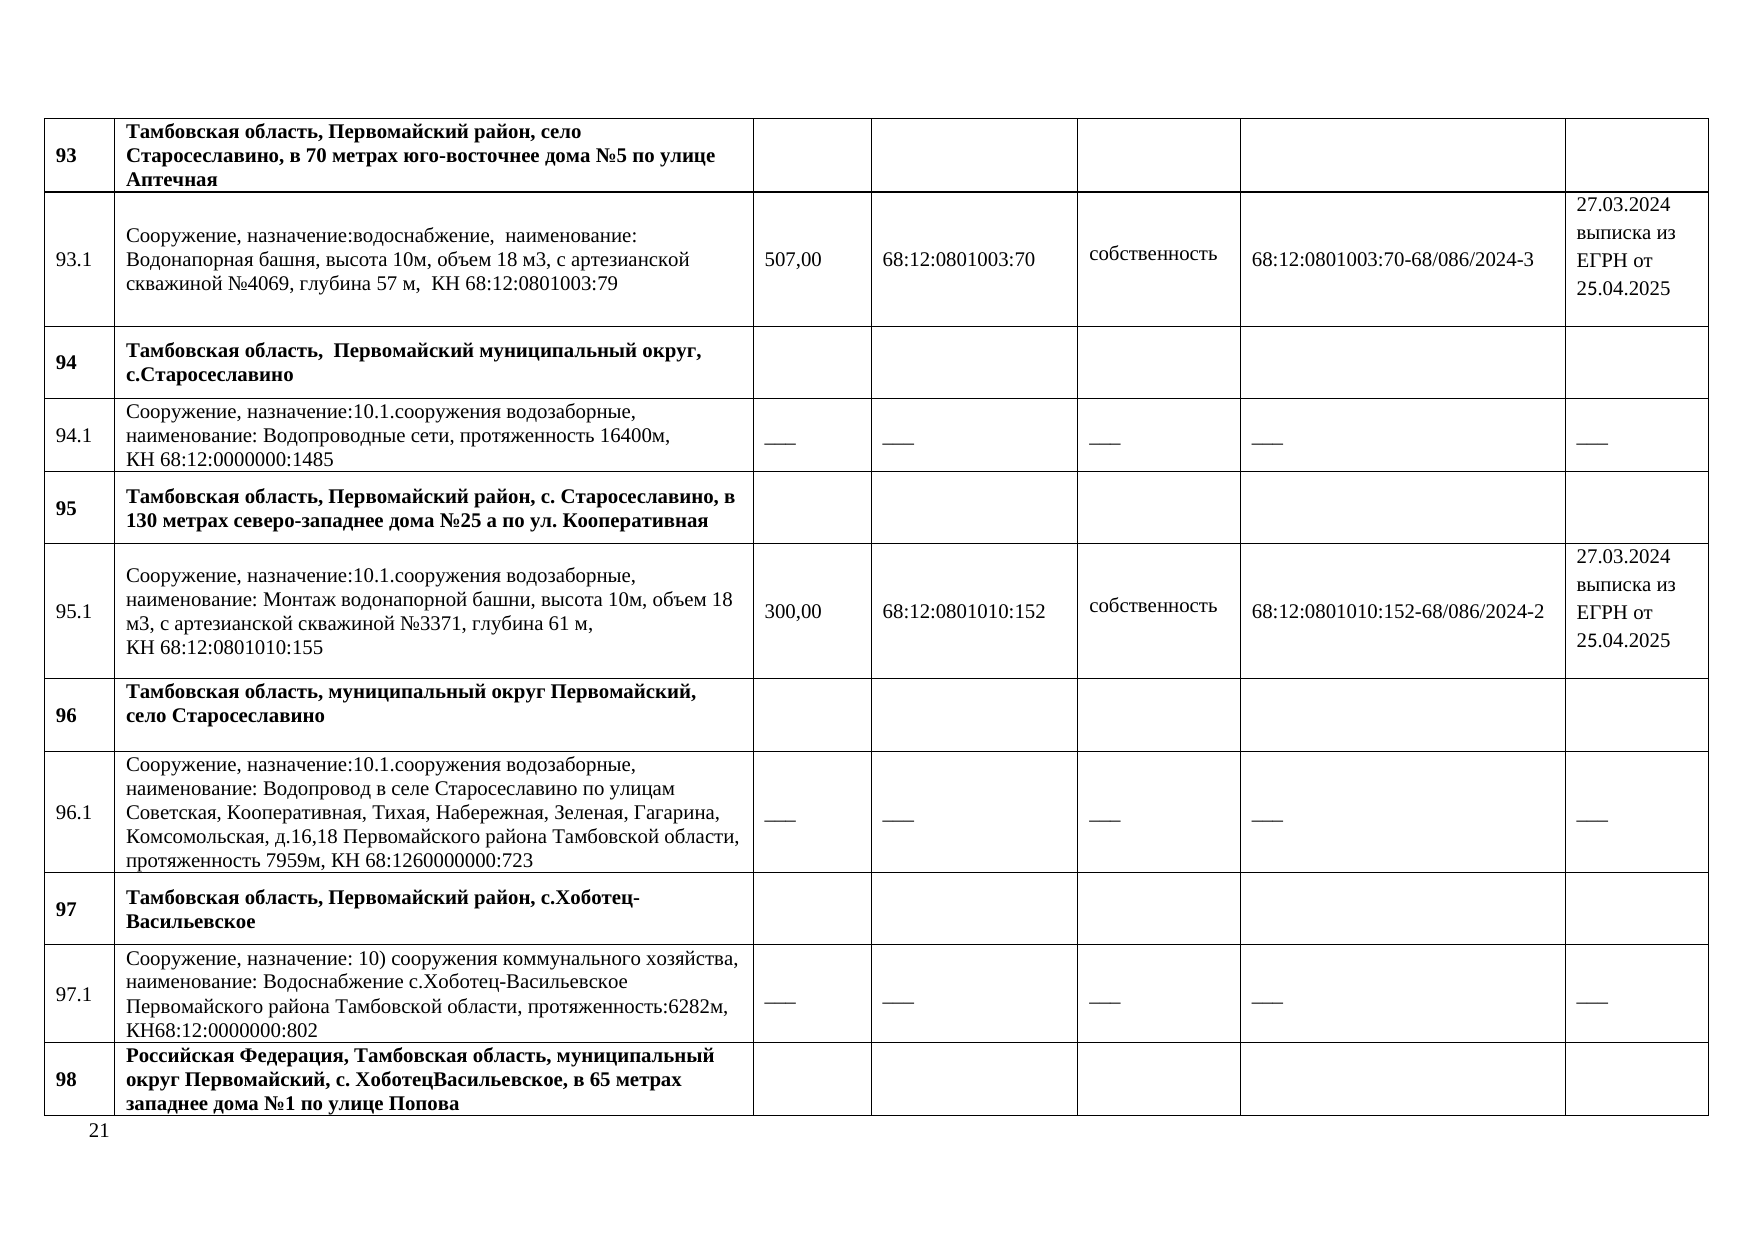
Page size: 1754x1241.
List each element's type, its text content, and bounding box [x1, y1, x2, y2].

table_cell Сооружение, назначение:10.1.сооружения водозаборные, наименование: Водопроводные сети, протяженность 16400м, КН 68:12:0000000:1485 [115, 399, 753, 471]
table_cell [1078, 119, 1240, 191]
table_cell [1078, 327, 1240, 398]
table_cell 300,00 [754, 544, 871, 677]
table_cell 507,00 [754, 193, 871, 326]
table_cell [1566, 1043, 1708, 1115]
table_cell ___ [872, 399, 1077, 471]
table_cell [1241, 1043, 1565, 1115]
table_cell Тамбовская область, муниципальный округ Первомайский, село Старосеславино [115, 679, 753, 751]
table_cell [872, 327, 1077, 398]
table_cell [872, 1043, 1077, 1115]
table_cell [872, 873, 1077, 944]
table_cell ___ [1566, 945, 1708, 1042]
table_cell [1566, 873, 1708, 944]
table_cell 93.1 [45, 193, 114, 326]
table_cell 27.03.2024 выписка из ЕГРН от 25.04.2025 [1566, 544, 1708, 677]
table_cell собственность [1078, 193, 1240, 326]
table_cell [872, 472, 1077, 543]
table_cell 68:12:0801010:152 [872, 544, 1077, 677]
table_cell 97.1 [45, 945, 114, 1042]
table_cell 97 [45, 873, 114, 944]
table_cell [1566, 327, 1708, 398]
table_cell [754, 327, 871, 398]
table_cell 96 [45, 679, 114, 751]
table_cell ___ [1078, 399, 1240, 471]
table_cell 95 [45, 472, 114, 543]
table_cell [1566, 119, 1708, 191]
table_cell собственность [1078, 544, 1240, 677]
table_cell [754, 679, 871, 751]
table_cell ___ [754, 399, 871, 471]
table_cell Сооружение, назначение:10.1.сооружения водозаборные, наименование: Монтаж водонапорной башни, высота 10м, объем 18 м3, с артезианской скважиной №3371, глубина 61 м, КН 68:12:0801010:155 [115, 544, 753, 677]
table_cell Тамбовская область, Первомайский район, с. Старосеславино, в 130 метрах северо-западнее дома №25 а по ул. Кооперативная [115, 472, 753, 543]
table_cell 94.1 [45, 399, 114, 471]
table_cell [872, 119, 1077, 191]
table_cell Тамбовская область, Первомайский муниципальный округ, с.Старосеславино [115, 327, 753, 398]
table_cell [1566, 472, 1708, 543]
table_cell [1241, 327, 1565, 398]
table_cell [754, 472, 871, 543]
table_cell 96.1 [45, 752, 114, 872]
table_cell Сооружение, назначение:водоснабжение, наименование: Водонапорная башня, высота 10м, объем 18 м3, с артезианской скважиной №4069, глубина 57 м, КН 68:12:0801003:79 [115, 193, 753, 326]
table_cell [754, 873, 871, 944]
table_cell 95.1 [45, 544, 114, 677]
table_cell 68:12:0801010:152-68/086/2024-2 [1241, 544, 1565, 677]
table_cell [1078, 679, 1240, 751]
table_cell 94 [45, 327, 114, 398]
table_cell [1241, 119, 1565, 191]
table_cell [1566, 193, 1708, 326]
table_cell [872, 679, 1077, 751]
table_cell Российская Федерация, Тамбовская область, муниципальный округ Первомайский, с. ХоботецВасильевское, в 65 метрах западнее дома №1 по улице Попова [115, 1043, 753, 1115]
table_cell [754, 1043, 871, 1115]
table_cell Сооружение, назначение:10.1.сооружения водозаборные, наименование: Водопровод в селе Старосеславино по улицам Советская, Кооперативная, Тихая, Набережная, Зеленая, Гагарина, Комсомольская, д.16,18 Первомайского района Тамбовской области, протяженность 7959м, КН 68:1260000000:723 [115, 752, 753, 872]
table_cell ___ [1241, 752, 1565, 872]
table_cell 98 [45, 1043, 114, 1115]
table_cell Сооружение, назначение: 10) сооружения коммунального хозяйства, наименование: Водоснабжение с.Хоботец-Васильевское Первомайского района Тамбовской области, протяженность:6282м, КН68:12:0000000:802 [115, 945, 753, 1042]
table_cell ___ [1078, 752, 1240, 872]
table_cell [1241, 873, 1565, 944]
table_cell ___ [872, 752, 1077, 872]
table_cell ___ [1566, 399, 1708, 471]
table_cell ___ [754, 752, 871, 872]
table_cell ___ [872, 945, 1077, 1042]
table_cell 68:12:0801003:70 [872, 193, 1077, 326]
table_cell [1241, 472, 1565, 543]
table_cell 68:12:0801003:70-68/086/2024-3 [1241, 193, 1565, 326]
table_cell [1078, 873, 1240, 944]
table_cell [1566, 679, 1708, 751]
table_cell ___ [1078, 945, 1240, 1042]
table_cell 93 [45, 119, 114, 191]
table_cell [754, 119, 871, 191]
table_cell [1078, 472, 1240, 543]
table_cell ___ [754, 945, 871, 1042]
table_cell Тамбовская область, Первомайский район, село Старосеславино, в 70 метрах юго-восточнее дома №5 по улице Аптечная [115, 119, 753, 191]
table_cell [1241, 679, 1565, 751]
table_cell ___ [1241, 945, 1565, 1042]
table_cell [1078, 1043, 1240, 1115]
table_cell ___ [1566, 752, 1708, 872]
table_cell ___ [1241, 399, 1565, 471]
table_cell Тамбовская область, Первомайский район, с.Хоботец-Васильевское [115, 873, 753, 944]
